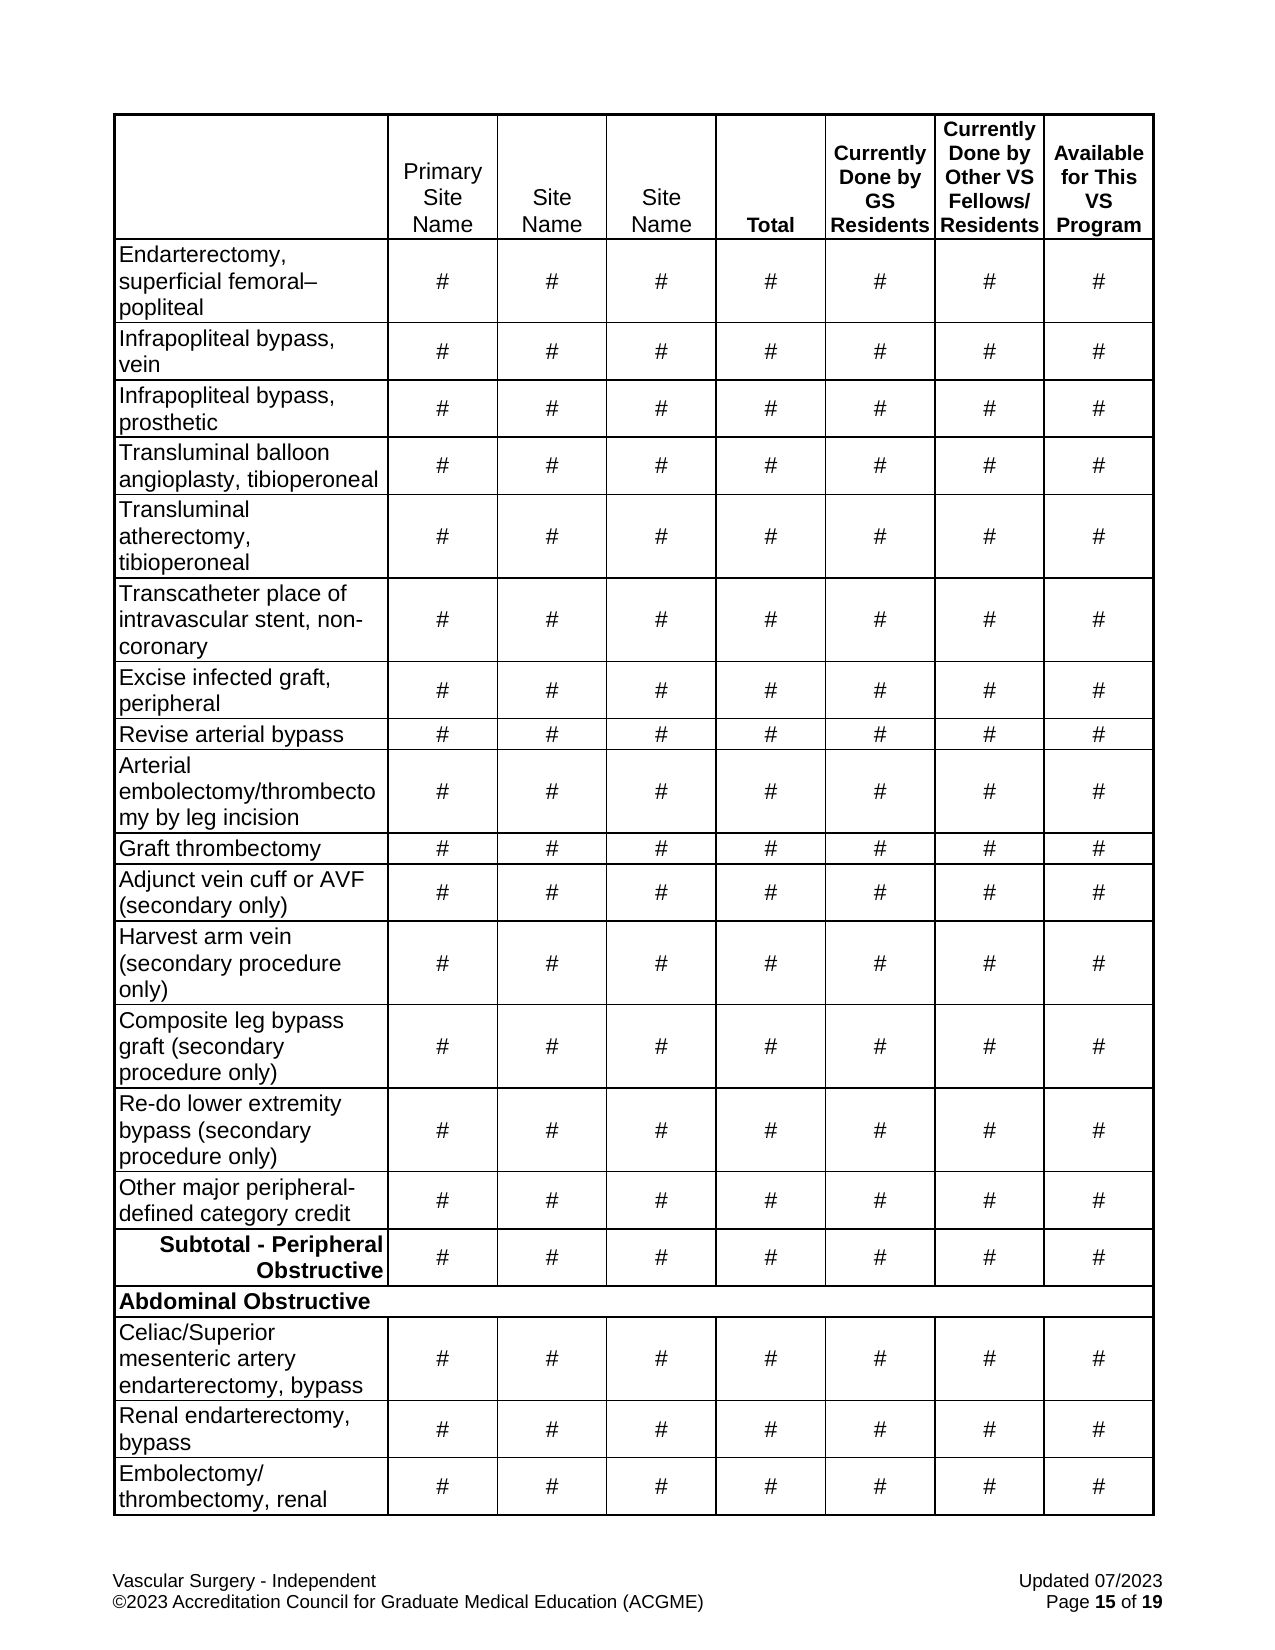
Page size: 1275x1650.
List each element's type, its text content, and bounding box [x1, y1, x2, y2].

table_cell Subtotal - Peripheral Obstructive [116, 1230, 387, 1285]
table_cell Re-do lower extremity bypass (secondary procedure only) [116, 1089, 387, 1171]
table_cell Arterial embolectomy/thrombectomy by leg incision [116, 750, 387, 832]
table_cell Graft thrombectomy [116, 834, 387, 863]
table_cell Other major peripheral- defined category credit [116, 1172, 387, 1228]
table_cell Infrapopliteal bypass, vein [116, 323, 387, 379]
table_cell Transcatheter place of intravascular stent, non-coronary [116, 579, 387, 661]
table_header Available for This VS Program [1045, 116, 1152, 238]
table_cell Adjunct vein cuff or AVF (secondary only) [116, 865, 387, 920]
table_cell Embolectomy/thrombectomy, renal [116, 1458, 387, 1514]
table_cell Endarterectomy, superficial femoral–popliteal [116, 240, 387, 322]
table_cell Abdominal Obstructive [116, 1287, 1152, 1316]
table_cell Transluminal balloon angioplasty, tibioperoneal [116, 438, 387, 493]
table_header Currently Done by Other VS Fellows/ Residents [936, 116, 1043, 238]
table_header Total [717, 116, 825, 238]
table_cell Harvest arm vein (secondary procedure only) [116, 922, 387, 1004]
table_cell Renal endarterectomy, bypass [116, 1401, 387, 1457]
table_cell Infrapopliteal bypass, prosthetic [116, 381, 387, 436]
table_header Currently Done by GS Residents [826, 116, 934, 238]
table_cell Transluminal atherectomy, tibioperoneal [116, 495, 387, 577]
table_cell Composite leg bypass graft (secondary procedure only) [116, 1005, 387, 1087]
table_cell Celiac/Superior mesenteric artery endarterectomy, bypass [116, 1318, 387, 1399]
table_cell Revise arterial bypass [116, 719, 387, 748]
table_cell Excise infected graft, peripheral [116, 662, 387, 718]
table_header [116, 116, 387, 238]
